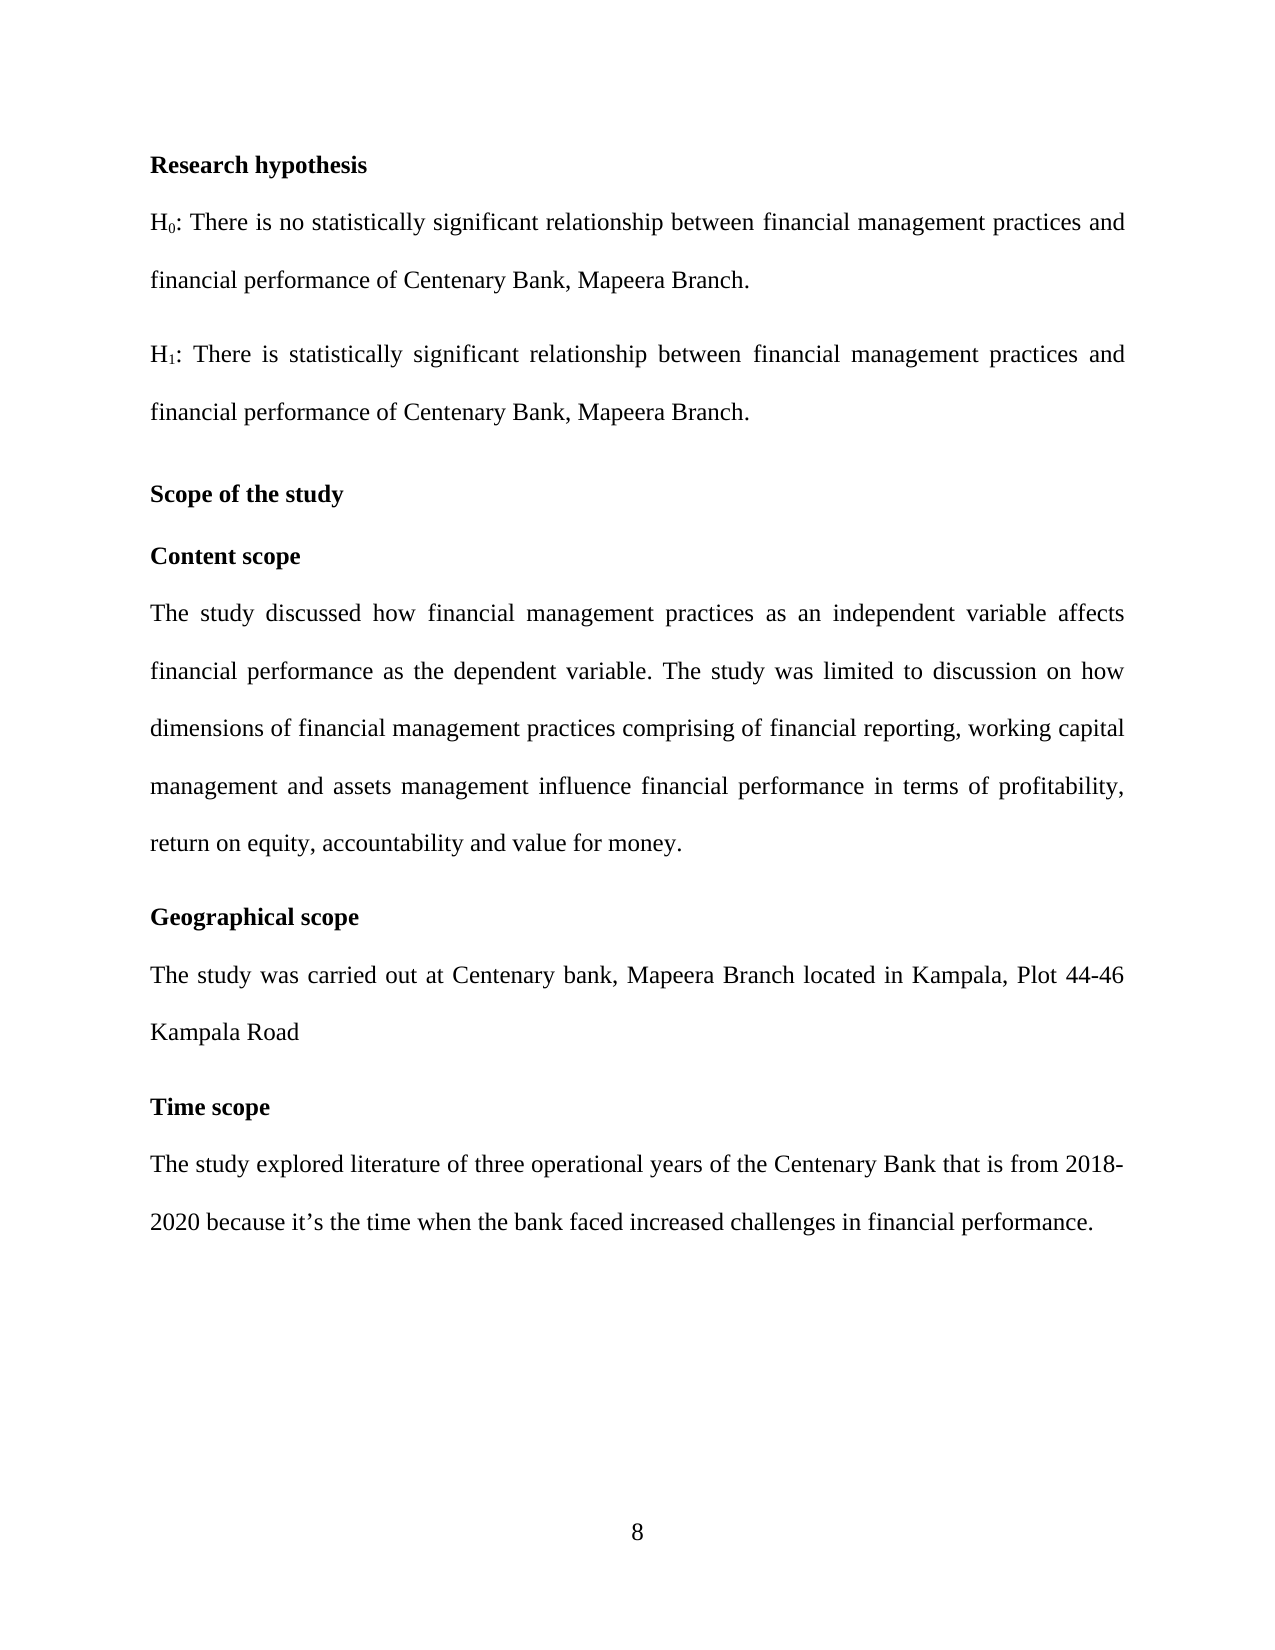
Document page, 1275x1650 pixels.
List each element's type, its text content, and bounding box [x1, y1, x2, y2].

subtitle Time scope [150, 1092, 1125, 1120]
text The study explored literature of three operational years of the Centenary Bank that is from 2018-2020 because it’s the time when the bank faced increased challenges in financial performance. [150, 1149, 1125, 1235]
text The study discussed how financial management practices as an independent variable affects financial performance as the dependent variable. The study was limited to discussion on how dimensions of financial management practices comprising of financial reporting, working capital management and assets management influence financial performance in terms of profitability, return on equity, accountability and value for money. [150, 598, 1125, 857]
text H1: There is statistically significant relationship between financial management practices and financial performance of Centenary Bank, Mapeera Branch. [150, 339, 1125, 425]
subtitle Geographical scope [150, 902, 1125, 931]
text The study was carried out at Centenary bank, Mapeera Branch located in Kampala, Plot 44-46 Kampala Road [150, 960, 1125, 1046]
subtitle Research hypothesis [150, 150, 1125, 179]
subtitle Scope of the study [150, 479, 1125, 508]
subtitle Content scope [150, 541, 1125, 569]
text H0: There is no statistically significant relationship between financial management practices and financial performance of Centenary Bank, Mapeera Branch. [150, 207, 1125, 294]
